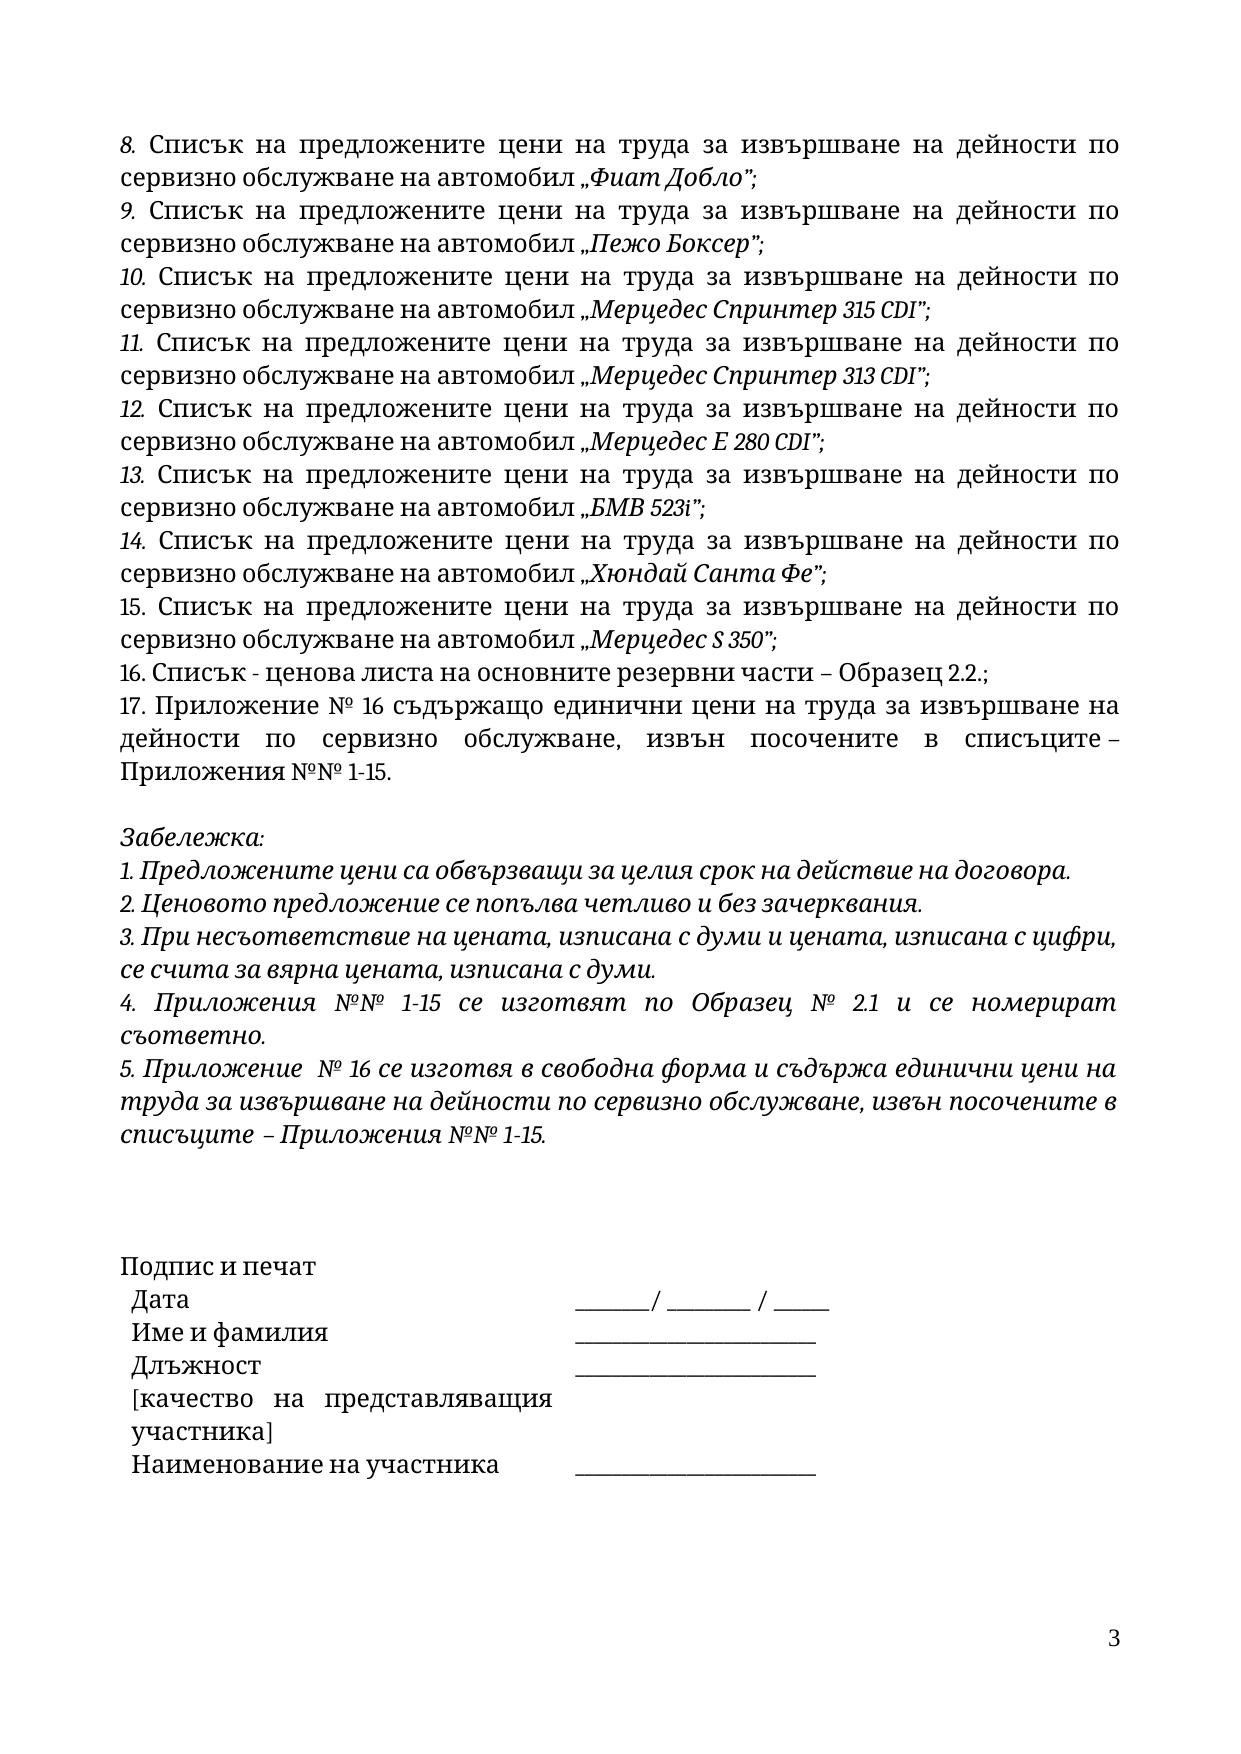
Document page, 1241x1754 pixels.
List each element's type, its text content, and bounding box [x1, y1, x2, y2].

text Подпис и печат [120, 1253, 1120, 1282]
text 3. При несъответствие на цената, изписана с думи и цената, изписана с цифри, се счита за вярна цената, изписана с думи. [120, 923, 1120, 985]
text 13. Списък на предложените цени на труда за извършване на дейности по сервизно обслужване на автомобил „БМВ 523i”; [120, 461, 1120, 522]
text 9. Списък на предложените цени на труда за извършване на дейности по сервизно обслужване на автомобил „Пежо Боксер”; [120, 197, 1120, 258]
table_cell __________________________ [564, 1451, 1008, 1484]
text 17. Приложение № 16 съдържащо единични цени на труда за извършване на дейности по сервизно обслужване, извън посочените в списъците – Приложения №№ 1-15. [120, 692, 1120, 787]
text Забележка: [120, 824, 1120, 853]
text 14. Списък на предложените цени на труда за извършване на дейности по сервизно обслужване на автомобил „Хюндай Санта Фе”; [120, 527, 1120, 588]
text 5. Приложение № 16 се изготвя в свободна форма и съдържа единични цени на труда за извършване на дейности по сервизно обслужване, извън посочените в списъците – Приложения №№ 1-15. [120, 1055, 1120, 1150]
table_cell __________________________ [564, 1319, 1008, 1352]
table_header Дата [120, 1286, 564, 1319]
table_cell Длъжност [качество на представляващия участника] [120, 1352, 564, 1451]
text 12. Списък на предложените цени на труда за извършване на дейности по сервизно обслужване на автомобил „Мерцедес Е 280 CDI”; [120, 395, 1120, 456]
text 8. Списък на предложените цени на труда за извършване на дейности по сервизно обслужване на автомобил „Фиат Добло”; [120, 131, 1120, 192]
table_cell __________________________ [564, 1352, 1008, 1451]
text 2. Ценовото предложение се попълва четливо и без зачерквания. [120, 890, 1120, 919]
table_header ________/ _________ / ______ [564, 1286, 1008, 1319]
text 1. Предложените цени са обвързващи за целия срок на действие на договора. [120, 857, 1120, 886]
text 15. Списък на предложените цени на труда за извършване на дейности по сервизно обслужване на автомобил „Мерцедес S 350”; [120, 593, 1120, 654]
table_cell Наименование на участника [120, 1451, 564, 1484]
text 16. Списък - ценова листа на основните резервни части – Образец 2.2.; [120, 659, 1120, 688]
table_cell Име и фамилия [120, 1319, 564, 1352]
text 10. Списък на предложените цени на труда за извършване на дейности по сервизно обслужване на автомобил „Мерцедес Спринтер 315 CDI”; [120, 263, 1120, 324]
text 4. Приложения №№ 1-15 се изготвят по Образец № 2.1 и се номерират съответно. [120, 989, 1120, 1051]
text 11. Списък на предложените цени на труда за извършване на дейности по сервизно обслужване на автомобил „Мерцедес Спринтер 313 CDI”; [120, 329, 1120, 390]
